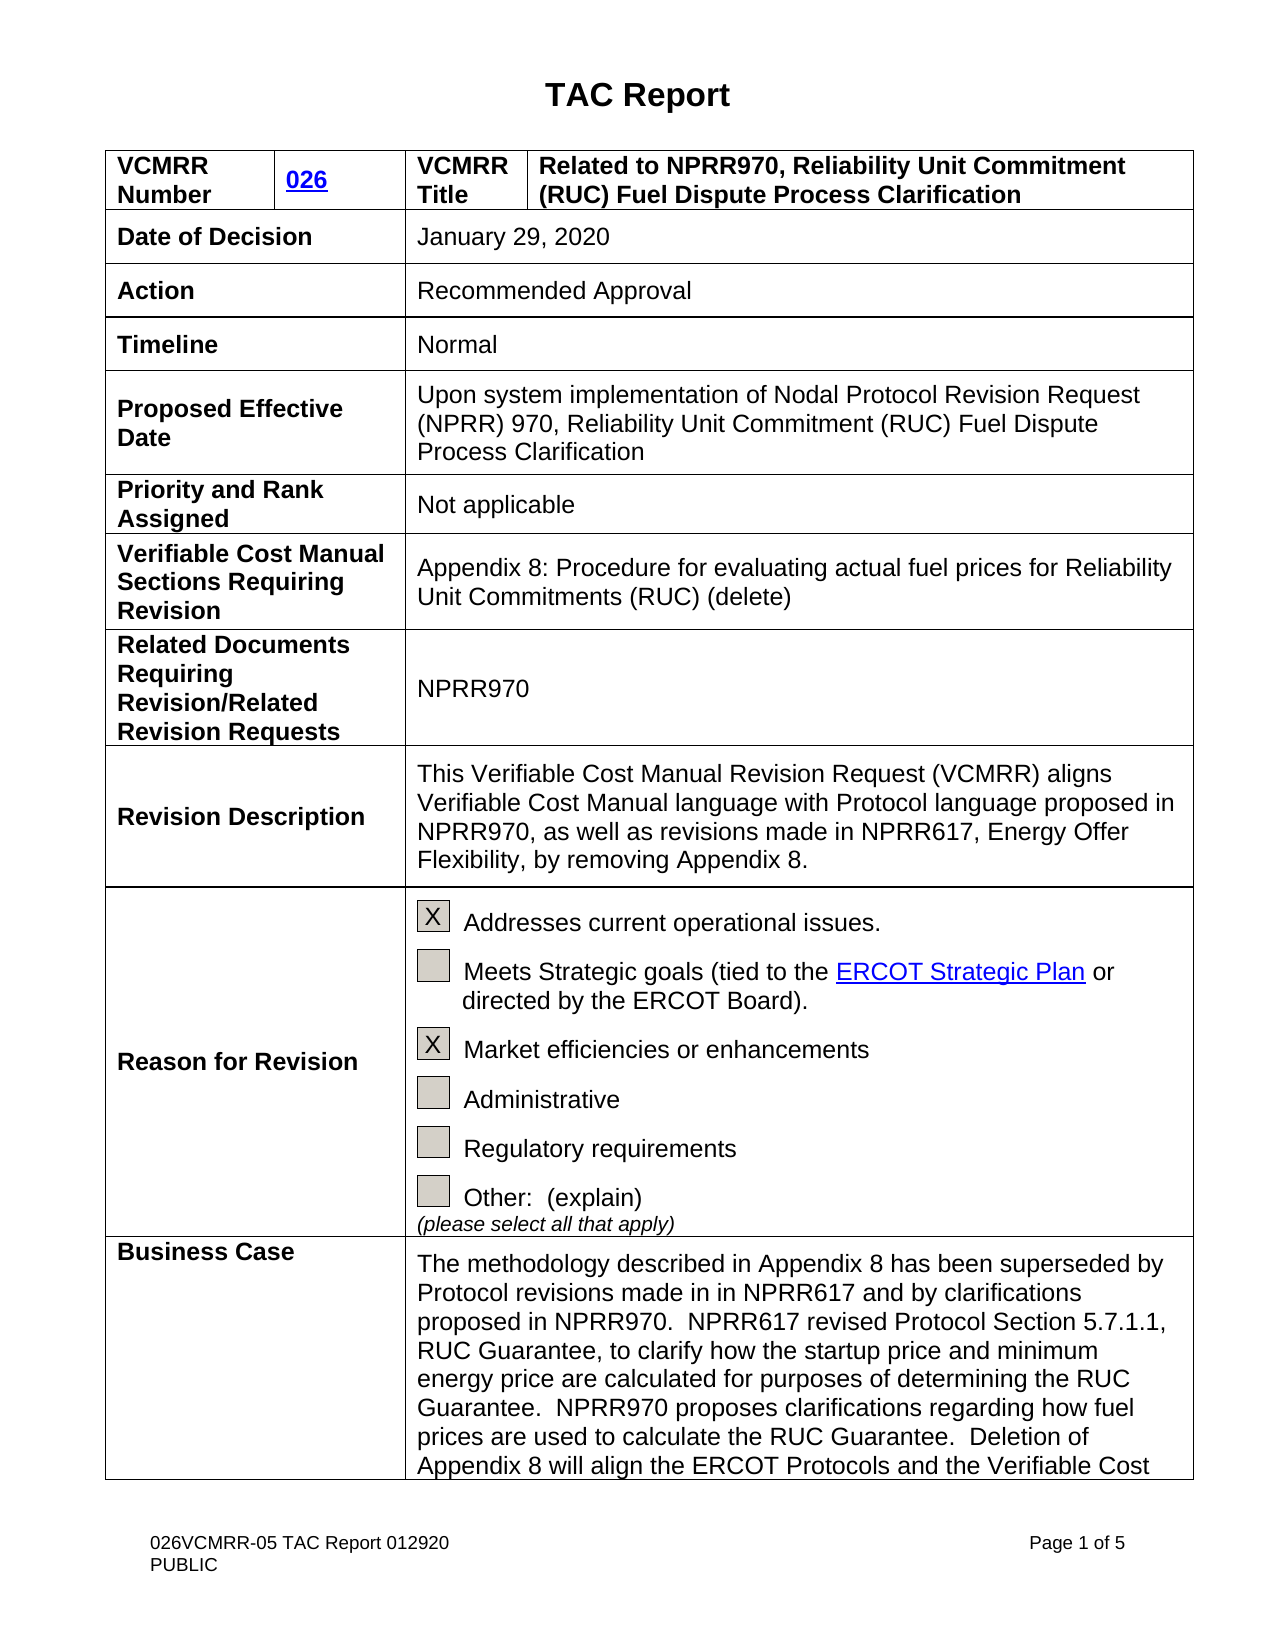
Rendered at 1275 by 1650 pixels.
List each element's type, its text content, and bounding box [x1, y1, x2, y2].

table_cell Upon system implementation of Nodal Protocol Revision Request (NPRR) 970, Reliability Unit Commitment (RUC) Fuel Dispute Process Clarification [406, 371, 1193, 474]
table_cell Date of Decision [106, 210, 405, 262]
table_cell Recommended Approval [406, 264, 1193, 316]
table_cell January 29, 2020 [406, 210, 1193, 262]
table_cell Revision Description [106, 746, 405, 886]
table_cell Reason for Revision [106, 888, 405, 1236]
table_header 026 [275, 151, 405, 208]
table_cell Action [106, 264, 405, 316]
table_cell Normal [406, 318, 1193, 370]
table_cell Timeline [106, 318, 405, 370]
table_header VCMRR Title [406, 151, 527, 208]
table_cell This Verifiable Cost Manual Revision Request (VCMRR) aligns Verifiable Cost Manual language with Protocol language proposed in NPRR970, as well as revisions made in NPRR617, Energy Offer Flexibility, by removing Appendix 8. [406, 746, 1193, 886]
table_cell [406, 1237, 1193, 1479]
table_cell Priority and Rank Assigned [106, 475, 405, 533]
table_cell Proposed Effective Date [106, 371, 405, 474]
table_cell Business Case [106, 1237, 405, 1479]
table_cell Addresses current operational issues. Meets Strategic goals (tied to the ERCOT Strategic Plan or directed by the ERCOT Board). Market efficiencies or enhancements Administrative Regulatory requirements Other: (explain) (please select all that apply) [406, 888, 1193, 1236]
table_cell NPRR970 [406, 630, 1193, 745]
table_header Related to NPRR970, Reliability Unit Commitment (RUC) Fuel Dispute Process Clarification [528, 151, 1193, 208]
table_cell Appendix 8: Procedure for evaluating actual fuel prices for Reliability Unit Commitments (RUC) (delete) [406, 534, 1193, 629]
table_header VCMRR Number [106, 151, 274, 208]
table_cell Not applicable [406, 475, 1193, 533]
table_cell Related Documents Requiring Revision/Related Revision Requests [106, 630, 405, 745]
table_cell Verifiable Cost Manual Sections Requiring Revision [106, 534, 405, 629]
